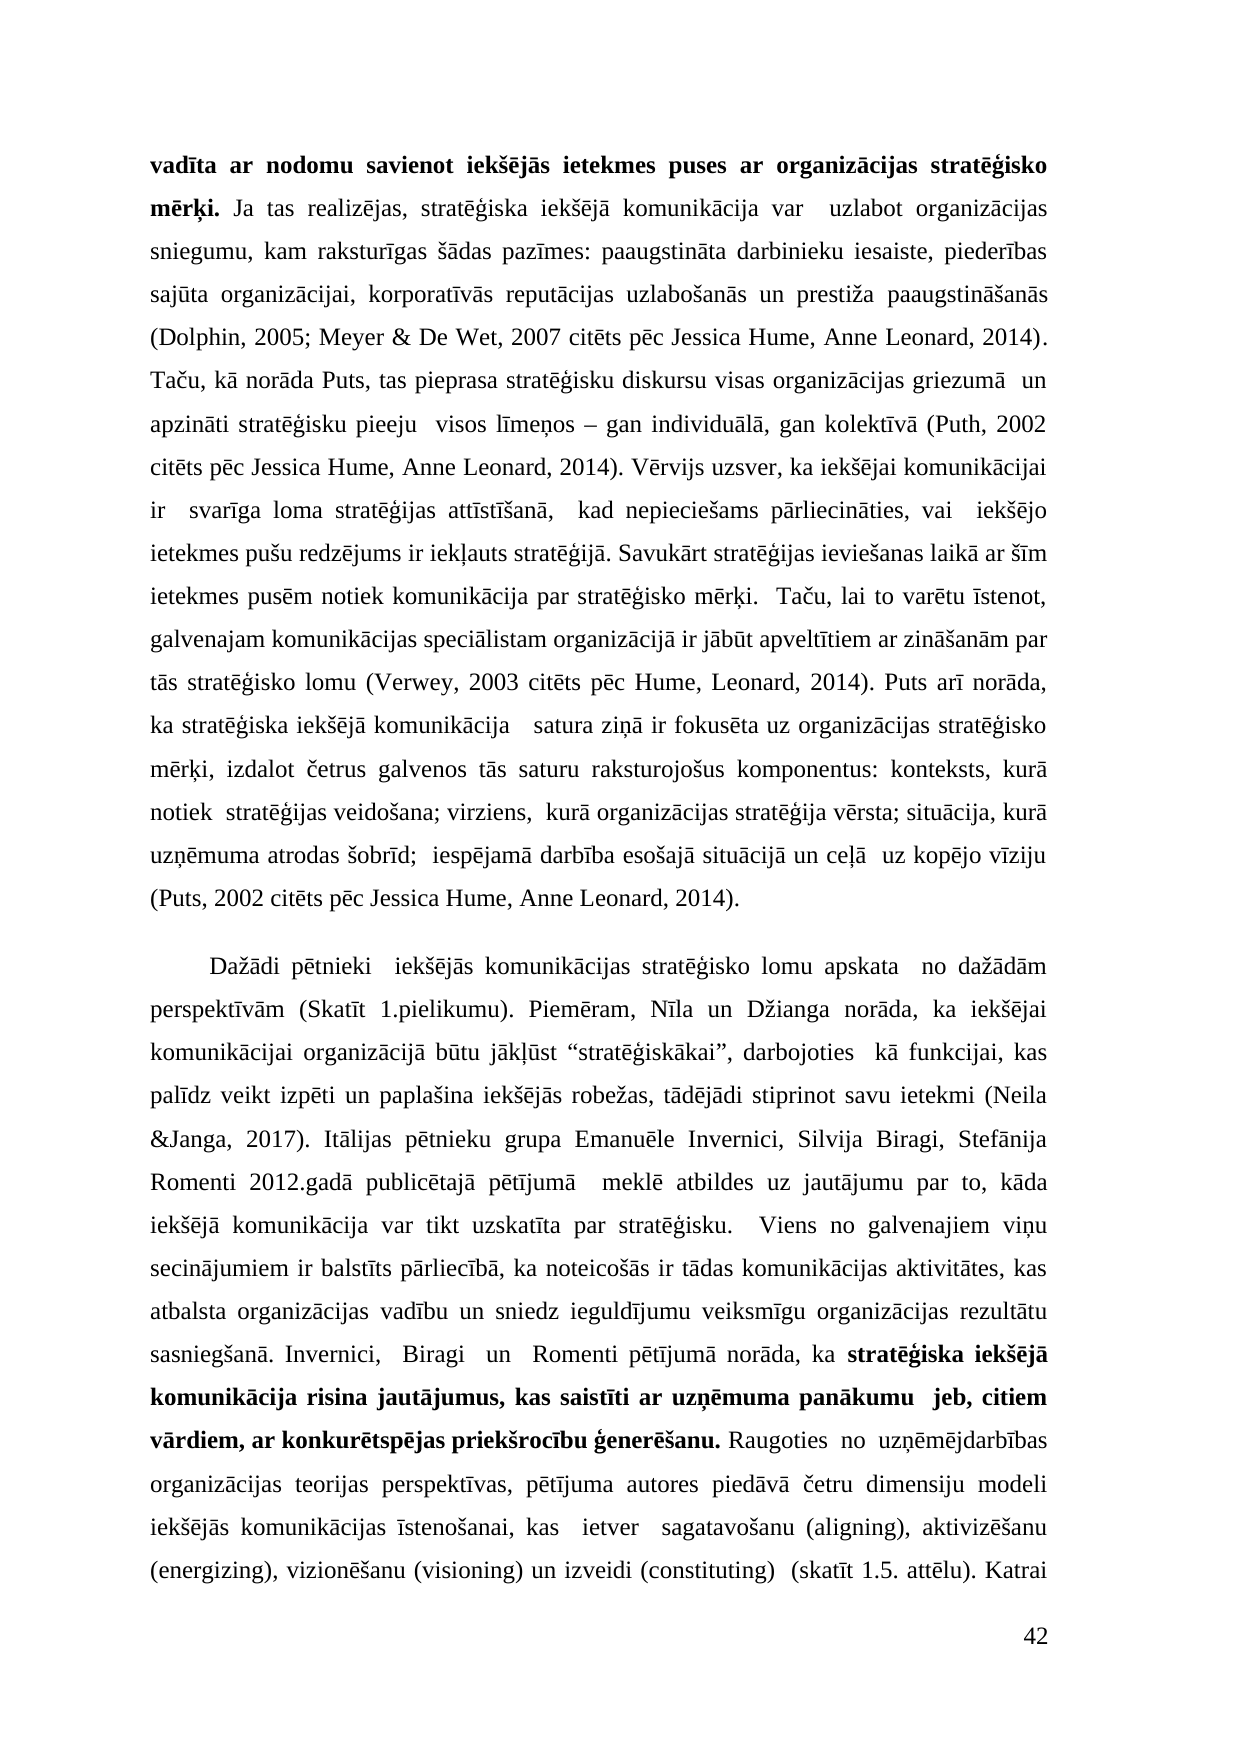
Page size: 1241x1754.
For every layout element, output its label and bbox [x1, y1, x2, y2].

text [150, 150, 1048, 912]
text [150, 951, 1048, 1584]
